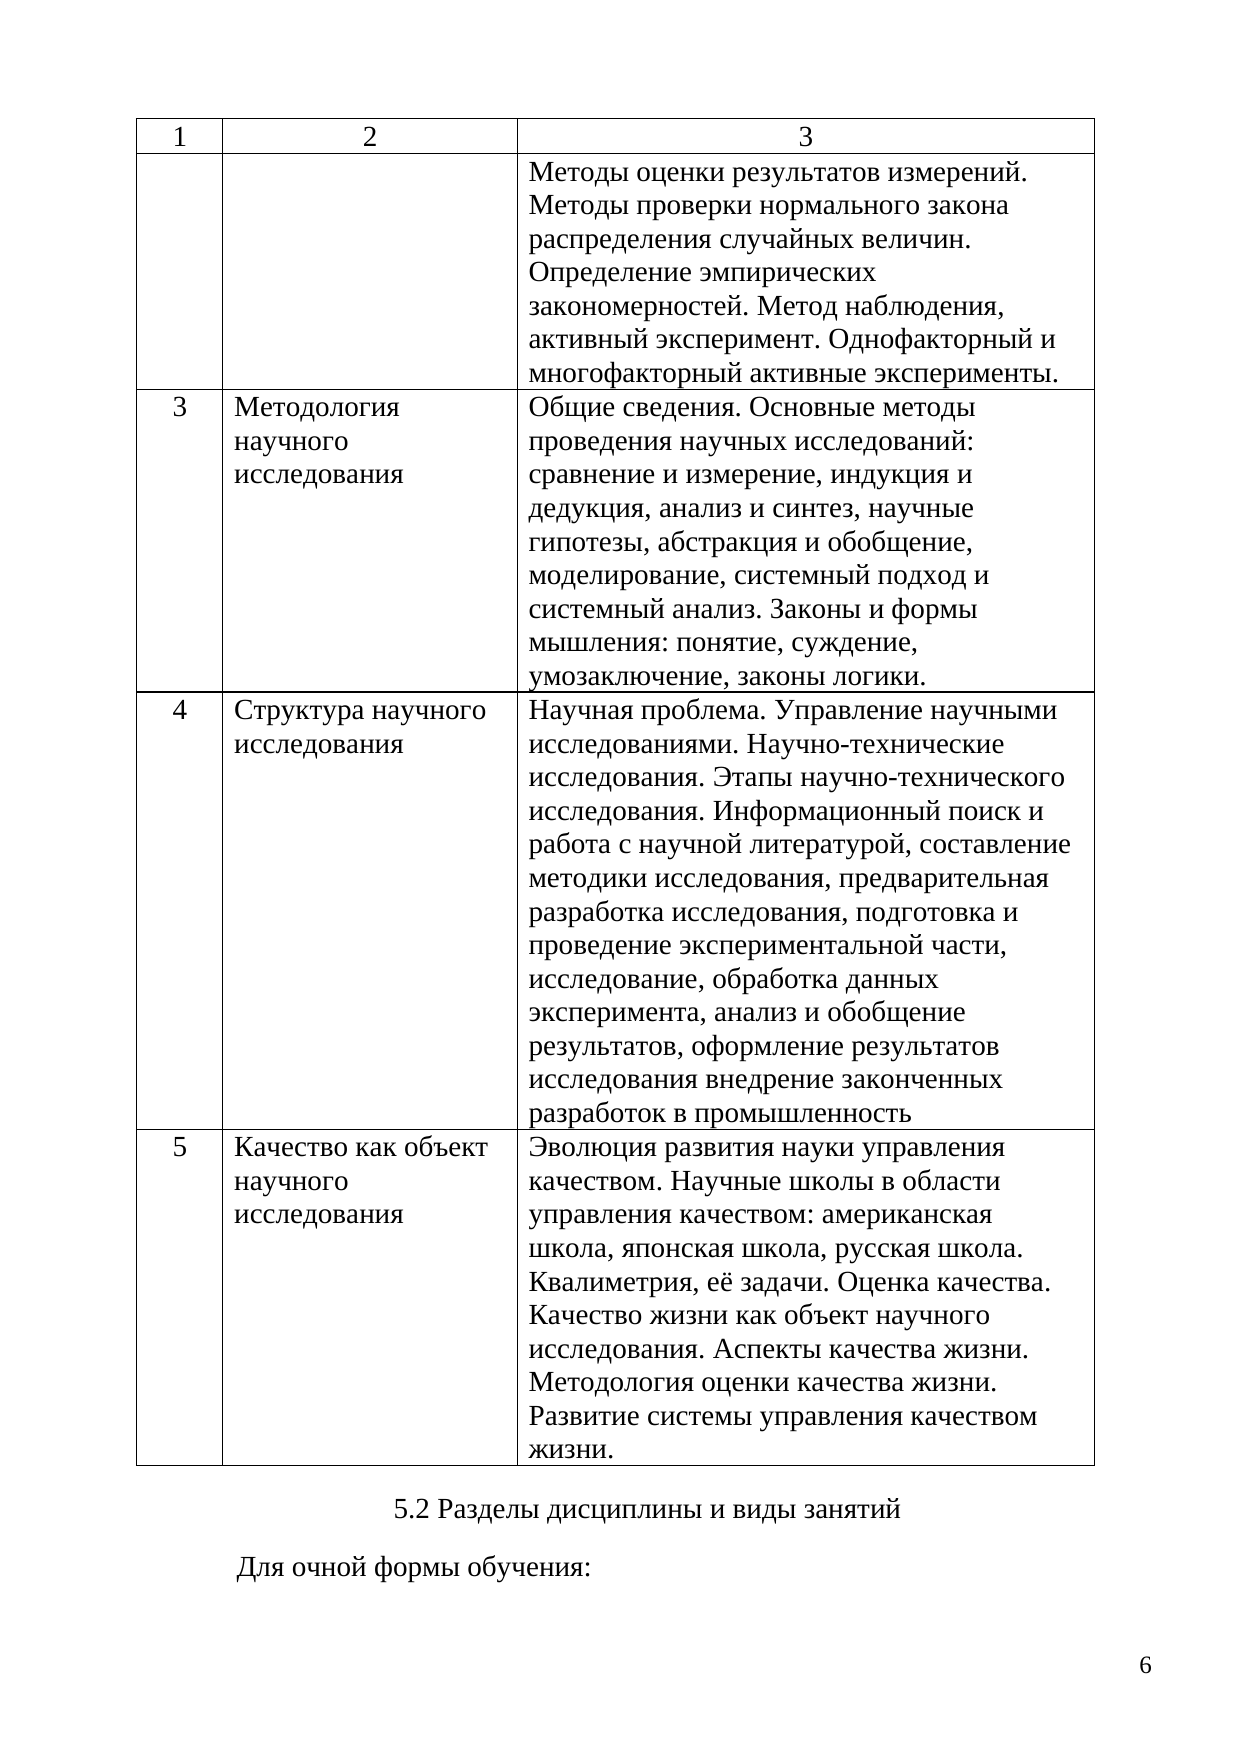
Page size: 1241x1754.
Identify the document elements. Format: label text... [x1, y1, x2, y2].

table_cell Эволюция развития науки управления качеством. Научные школы в области управления качеством: американская школа, японская школа, русская школа. Квалиметрия, её задачи. Оценка качества. Качество жизни как объект научного исследования. Аспекты качества жизни. Методология оценки качества жизни. Развитие системы управления качеством жизни. [518, 1130, 1094, 1465]
table_cell Научная проблема. Управление научными исследованиями. Научно-технические исследования. Этапы научно-технического исследования. Информационный поиск и работа с научной литературой, составление методики исследования, предварительная разработка исследования, подготовка и проведение экспериментальной части, исследование, обработка данных эксперимента, анализ и обобщение результатов, оформление результатов исследования внедрение законченных разработок в промышленность [518, 693, 1094, 1128]
table_header 3 [518, 119, 1094, 153]
table_cell Структура научного исследования [223, 693, 517, 1128]
table_cell 4 [137, 693, 222, 1128]
table_header 2 [223, 119, 517, 153]
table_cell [518, 154, 1094, 388]
table_cell 5 [137, 1130, 222, 1465]
table_cell 2 [137, 154, 222, 388]
text 5.2 Разделы дисциплины и виды занятий [148, 1491, 1147, 1524]
table_cell Общие сведения. Основные методы проведения научных исследований: сравнение и измерение, индукция и дедукция, анализ и синтез, научные гипотезы, абстракция и обобщение, моделирование, системный подход и системный анализ. Законы и формы мышления: понятие, суждение, умозаключение, законы логики. [518, 390, 1094, 691]
table_cell Методология научного исследования [223, 390, 517, 691]
text Для очной формы обучения: [148, 1549, 1152, 1583]
table_cell Качество как объект научного исследования [223, 1130, 517, 1465]
table_header 1 [137, 119, 222, 153]
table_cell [223, 154, 517, 388]
table_cell 3 [137, 390, 222, 691]
